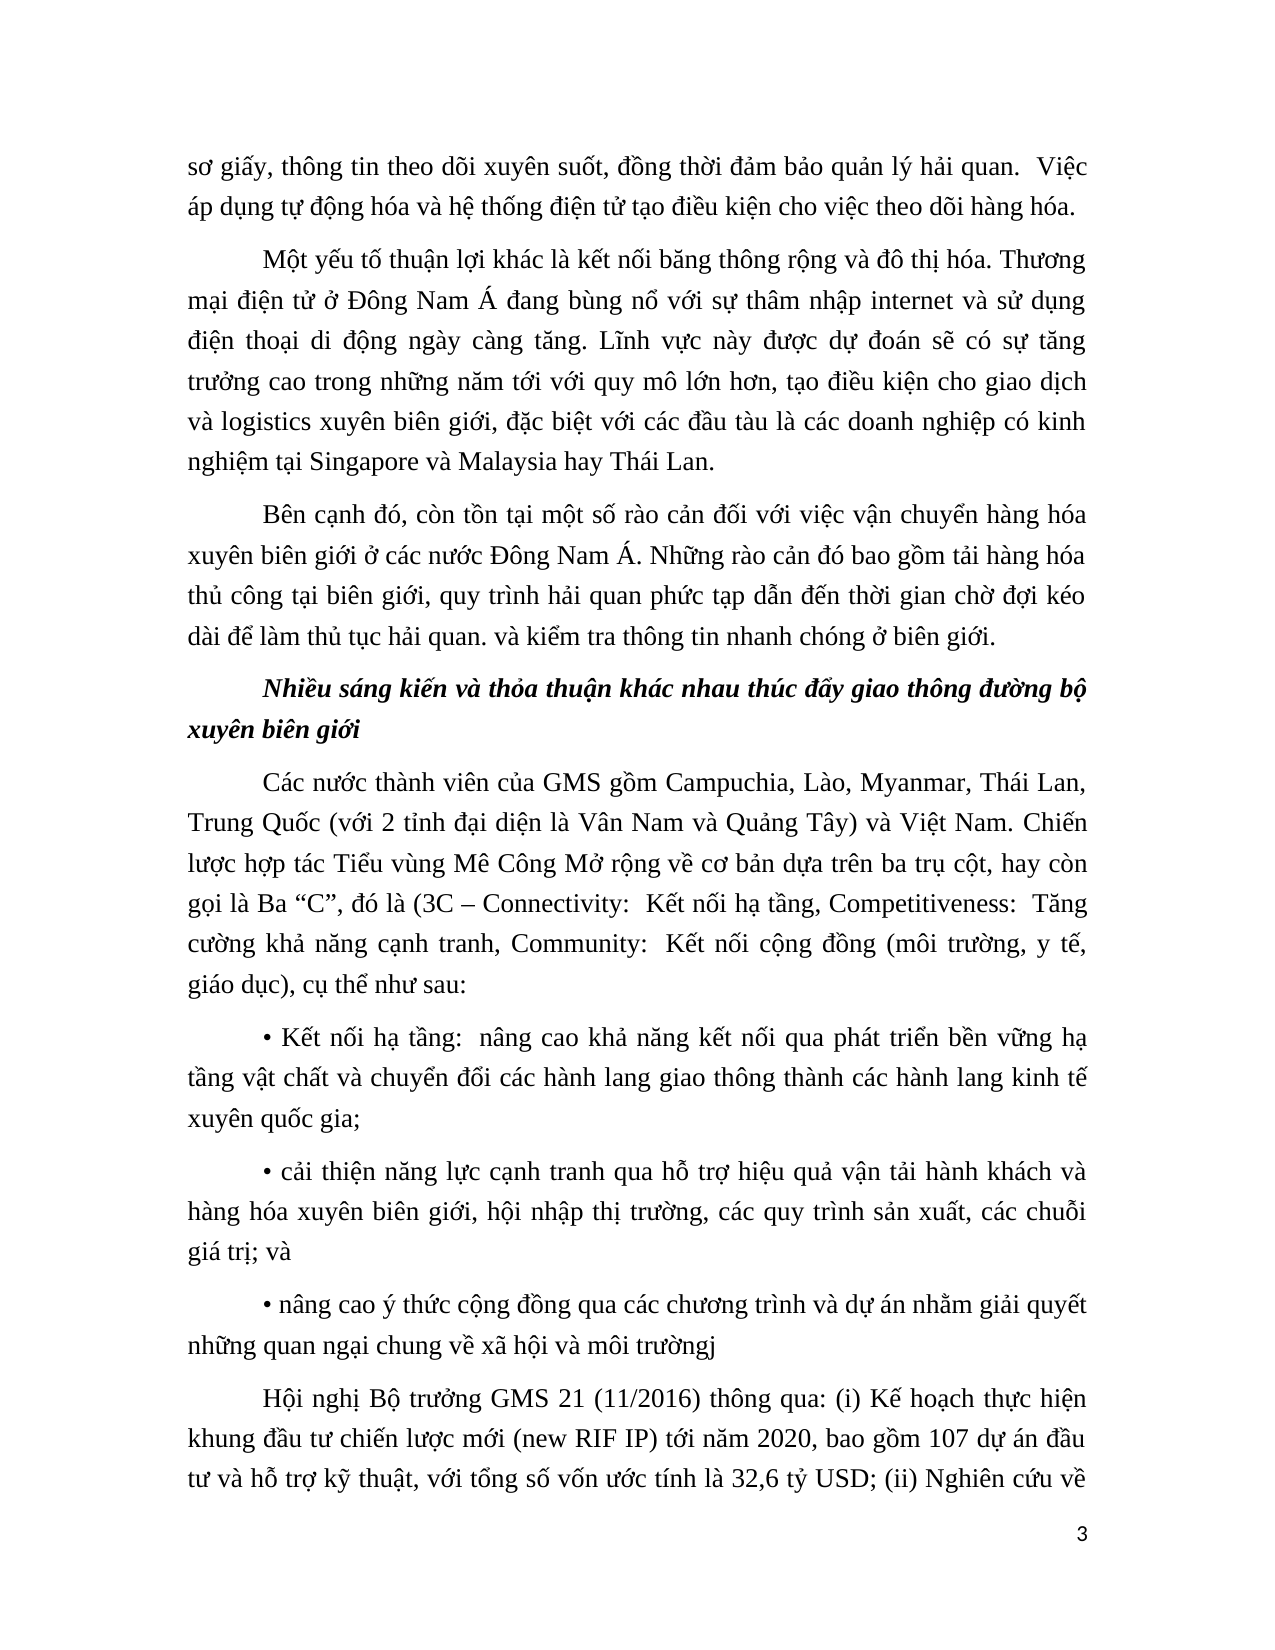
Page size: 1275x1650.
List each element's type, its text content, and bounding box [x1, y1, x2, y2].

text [187, 1382, 1087, 1494]
text • cải thiện năng lực cạnh tranh qua hỗ trợ hiệu quả vận tải hành khách và hàng hóa xuyên biên giới, hội nhập thị trường, các quy trình sản xuất, các chuỗi giá trị; và [187, 1154, 1087, 1267]
text Các nước thành viên của GMS gồm Campuchia, Lào, Myanmar, Thái Lan, Trung Quốc (với 2 tỉnh đại diện là Vân Nam và Quảng Tây) và Việt Nam. Chiến lược hợp tác Tiểu vùng Mê Công Mở rộng về cơ bản dựa trên ba trụ cột, hay còn gọi là Ba “C”, đó là (3C – Connectivity: Kết nối hạ tầng, Competitiveness: Tăng cường khả năng cạnh tranh, Community: Kết nối cộng đồng (môi trường, y tế, giáo dục), cụ thể như sau: [187, 766, 1087, 999]
text • Kết nối hạ tầng: nâng cao khả năng kết nối qua phát triển bền vững hạ tầng vật chất và chuyển đổi các hành lang giao thông thành các hành lang kinh tế xuyên quốc gia; [187, 1021, 1087, 1133]
text Bên cạnh đó, còn tồn tại một số rào cản đối với việc vận chuyển hàng hóa xuyên biên giới ở các nước Đông Nam Á. Những rào cản đó bao gồm tải hàng hóa thủ công tại biên giới, quy trình hải quan phức tạp dẫn đến thời gian chờ đợi kéo dài để làm thủ tục hải quan. và kiểm tra thông tin nhanh chóng ở biên giới. [187, 498, 1087, 651]
text Nhiều sáng kiến ​​và thỏa thuận khác nhau thúc đẩy giao thông đường bộ xuyên biên giới [187, 672, 1087, 744]
text • nâng cao ý thức cộng đồng qua các chương trình và dự án nhằm giải quyết những quan ngại chung về xã hội và môi trườngj [187, 1288, 1087, 1360]
text Một yếu tố thuận lợi khác là kết nối băng thông rộng và đô thị hóa. Thương mại điện tử ở Đông Nam Á đang bùng nổ với sự thâm nhập internet và sử dụng điện thoại di động ngày càng tăng. Lĩnh vực này được dự đoán sẽ có sự tăng trưởng cao trong những năm tới với quy mô lớn hơn, tạo điều kiện cho giao dịch và logistics xuyên biên giới, đặc biệt với các đầu tàu là các doanh nghiệp có kinh nghiệm tại Singapore và Malaysia hay Thái Lan. [187, 243, 1087, 477]
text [187, 150, 1087, 222]
